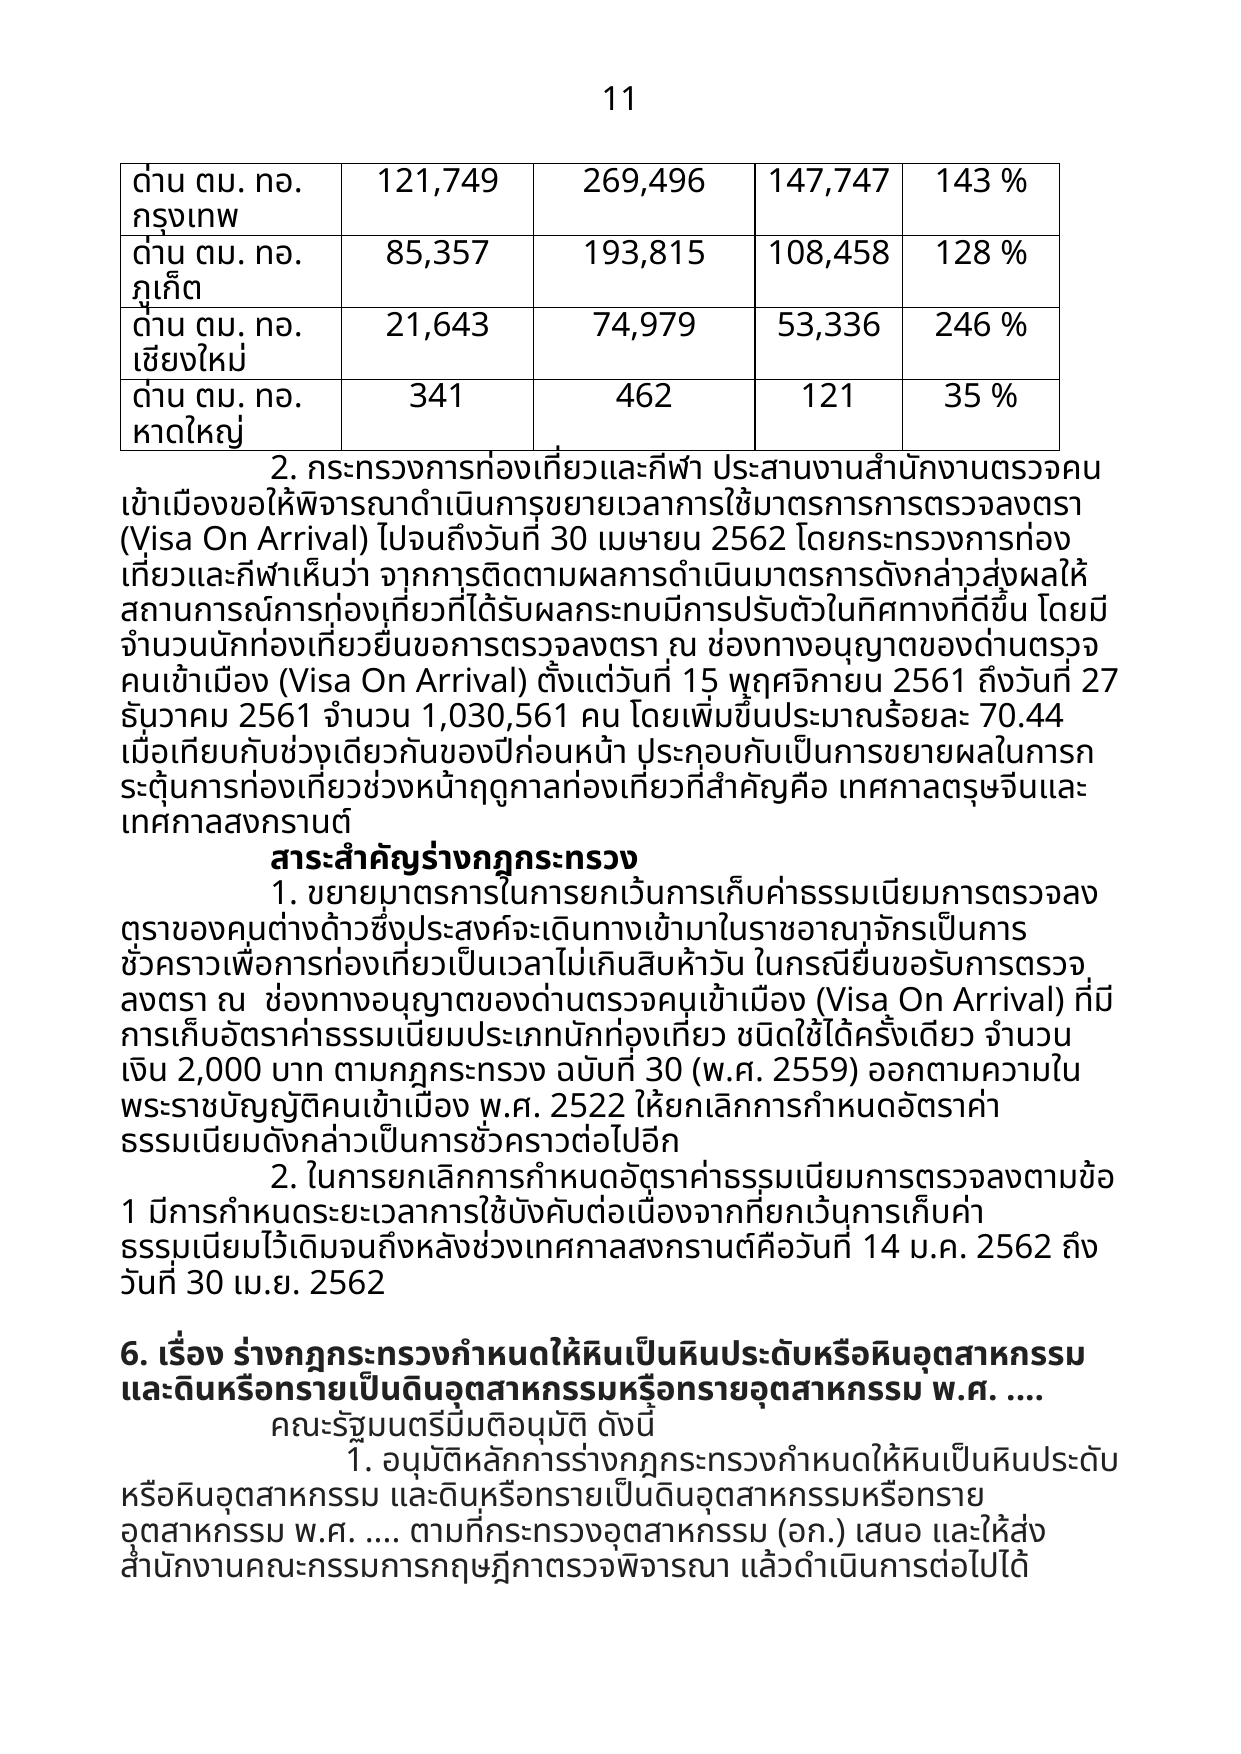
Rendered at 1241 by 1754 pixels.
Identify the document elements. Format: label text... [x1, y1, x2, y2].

table_cell 108,458 [756, 236, 902, 307]
table_cell 341 [342, 380, 533, 450]
table_cell ด่าน ตม. ทอ. ภูเก็ต [121, 236, 341, 307]
table_cell 121,749 [342, 164, 533, 235]
table_cell 269,496 [534, 164, 754, 235]
table_cell 193,815 [534, 236, 754, 307]
text 1. ขยายมาตรการในการยกเว้นการเก็บค่าธรรมเนียมการตรวจลงตราของคนต่างด้าวซึ่งประสงค์จะเดินทางเข้ามาในราชอาณาจักรเป็นการชั่วคราวเพื่อการท่องเที่ยวเป็นเวลาไม่เกินสิบห้าวัน ในกรณียื่นขอรับการตรวจลงตรา ณ ช่องทางอนุญาตของด่านตรวจคนเข้าเมือง (Visa On Arrival) ที่มีการเก็บอัตราค่าธรรมเนียมประเภทนักท่องเที่ยว ชนิดใช้ได้ครั้งเดียว จำนวนเงิน 2,000 บาท ตามกฎกระทรวง ฉบับที่ 30 (พ.ศ. 2559) ออกตามความในพระราชบัญญัติคนเข้าเมือง พ.ศ. 2522 ให้ยกเลิกการกำหนดอัตราค่าธรรมเนียมดังกล่าวเป็นการชั่วคราวต่อไปอีก [120, 876, 1120, 1160]
table_cell 74,979 [534, 308, 754, 378]
table_cell 147,747 [756, 164, 902, 235]
text 2. ในการยกเลิกการกำหนดอัตราค่าธรรมเนียมการตรวจลงตามข้อ 1 มีการกำหนดระยะเวลาการใช้บังคับต่อเนื่องจากที่ยกเว้นการเก็บค่าธรรมเนียมไว้เดิมจนถึงหลังช่วงเทศกาลสงกรานต์คือวันที่ 14 ม.ค. 2562 ถึงวันที่ 30 เม.ย. 2562 [120, 1160, 1120, 1301]
text สาระสำคัญร่างกฎกระทรวง [120, 841, 1120, 876]
table_cell 121 [756, 380, 902, 450]
table_cell ด่าน ตม. ทอ. หาดใหญ่ [121, 380, 341, 450]
text 2. กระทรวงการท่องเที่ยวและกีฬา ประสานงานสำนักงานตรวจคนเข้าเมืองขอให้พิจารณาดำเนินการขยายเวลาการใช้มาตรการการตรวจลงตรา (Visa On Arrival) ไปจนถึงวันที่ 30 เมษายน 2562 โดยกระทรวงการท่องเที่ยวและกีฬาเห็นว่า จากการติดตามผลการดำเนินมาตรการดังกล่าวส่งผลให้สถานการณ์การท่องเที่ยวที่ได้รับผลกระทบมีการปรับตัวในทิศทางที่ดีขึ้น โดยมีจำนวนนักท่องเที่ยวยื่นขอการตรวจลงตรา ณ ช่องทางอนุญาตของด่านตรวจคนเข้าเมือง (Visa On Arrival) ตั้งแต่วันที่ 15 พฤศจิกายน 2561 ถึงวันที่ 27 ธันวาคม 2561 จำนวน 1,030,561 คน โดยเพิ่มขึ้นประมาณร้อยละ 70.44 เมื่อเทียบกับช่วงเดียวกันของปีก่อนหน้า ประกอบกับเป็นการขยายผลในการกระตุ้นการท่องเที่ยวช่วงหน้าฤดูกาลท่องเที่ยวที่สำคัญคือ เทศกาลตรุษจีนและเทศกาลสงกรานต์ [120, 451, 1120, 841]
table_cell ด่าน ตม. ทอ. กรุงเทพ [121, 164, 341, 235]
table_cell 21,643 [342, 308, 533, 378]
table_cell 462 [534, 380, 754, 450]
text 6. เรื่อง ร่างกฎกระทรวงกำหนดให้หินเป็นหินประดับหรือหินอุตสาหกรรม และดินหรือทรายเป็นดินอุตสาหกรรมหรือทรายอุตสาหกรรม พ.ศ. .... [120, 1337, 1120, 1408]
table_cell ด่าน ตม. ทอ. เชียงใหม่ [121, 308, 341, 378]
table_cell 85,357 [342, 236, 533, 307]
table_cell 128 % [903, 236, 1059, 307]
table_cell 53,336 [756, 308, 902, 378]
table_cell 246 % [903, 308, 1059, 378]
text 1. อนุมัติหลักการร่างกฎกระทรวงกำหนดให้หินเป็นหินประดับหรือหินอุตสาหกรรม และดินหรือทรายเป็นดินอุตสาหกรรมหรือทรายอุตสาหกรรม พ.ศ. .... ตามที่กระทรวงอุตสาหกรรม (อก.) เสนอ และให้ส่งสำนักงานคณะกรรมการกฤษฎีกาตรวจพิจารณา แล้วดำเนินการต่อไปได้ [120, 1443, 1120, 1585]
table_cell 143 % [903, 164, 1059, 235]
text คณะรัฐมนตรีมีมติอนุมัติ ดังนี้ [120, 1408, 1120, 1443]
table_cell 35 % [903, 380, 1059, 450]
